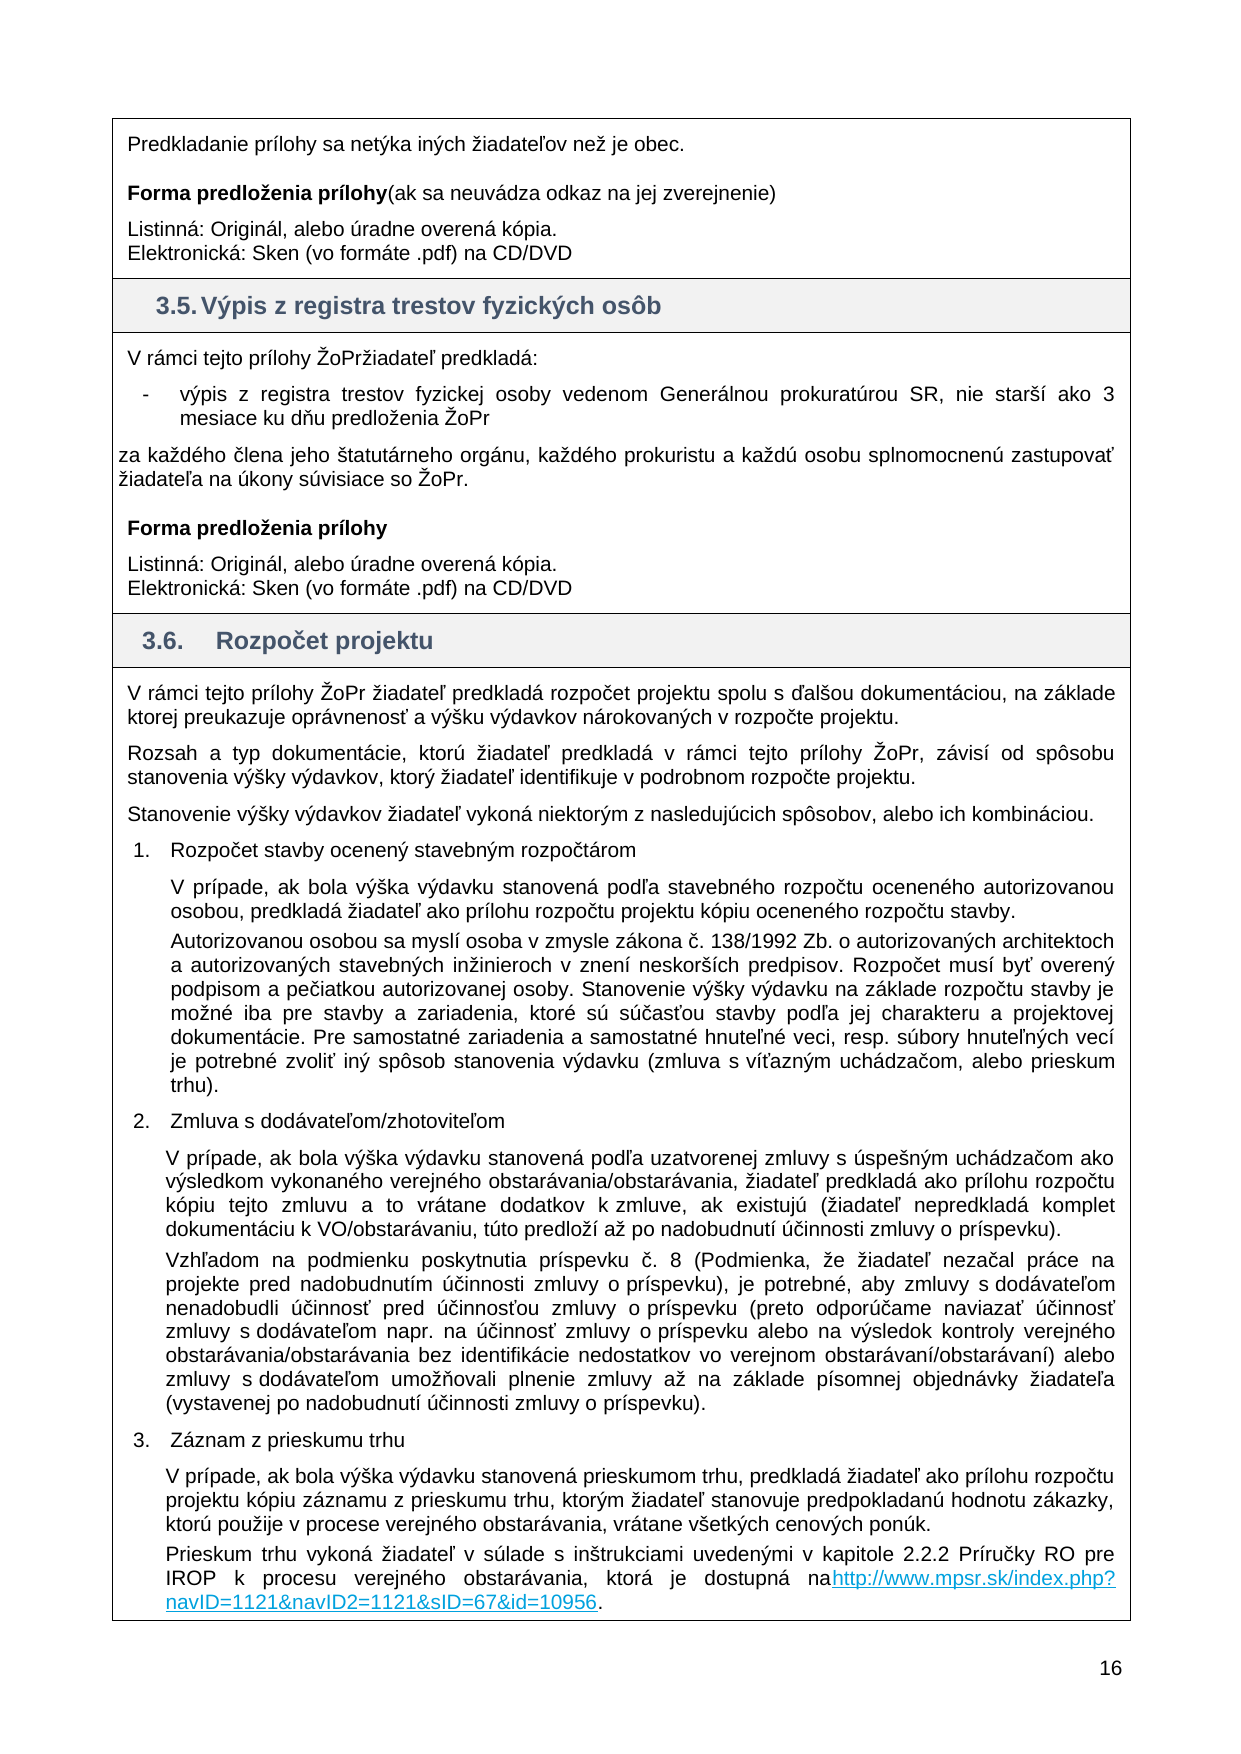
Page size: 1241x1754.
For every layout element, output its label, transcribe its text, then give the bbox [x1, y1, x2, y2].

table_cell Rozpočet projektu [113, 614, 1130, 667]
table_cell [113, 119, 1130, 277]
table_cell Výpis z registra trestov fyzických osôb [113, 279, 1130, 332]
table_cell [113, 668, 1130, 1620]
table_cell V rámci tejto prílohy ŽoPržiadateľ predkladá: výpis z registra trestov fyzickej osoby vedenom Generálnou prokuratúrou SR, nie starší ako 3 mesiace ku dňu predloženia ŽoPr za každého člena jeho štatutárneho orgánu, každého prokuristu a každú osobu splnomocnenú zastupovať žiadateľa na úkony súvisiace so ŽoPr. Forma predloženia prílohy Listinná: Originál, alebo úradne overená kópia. Elektronická: Sken (vo formáte .pdf) na CD/DVD [113, 333, 1130, 612]
